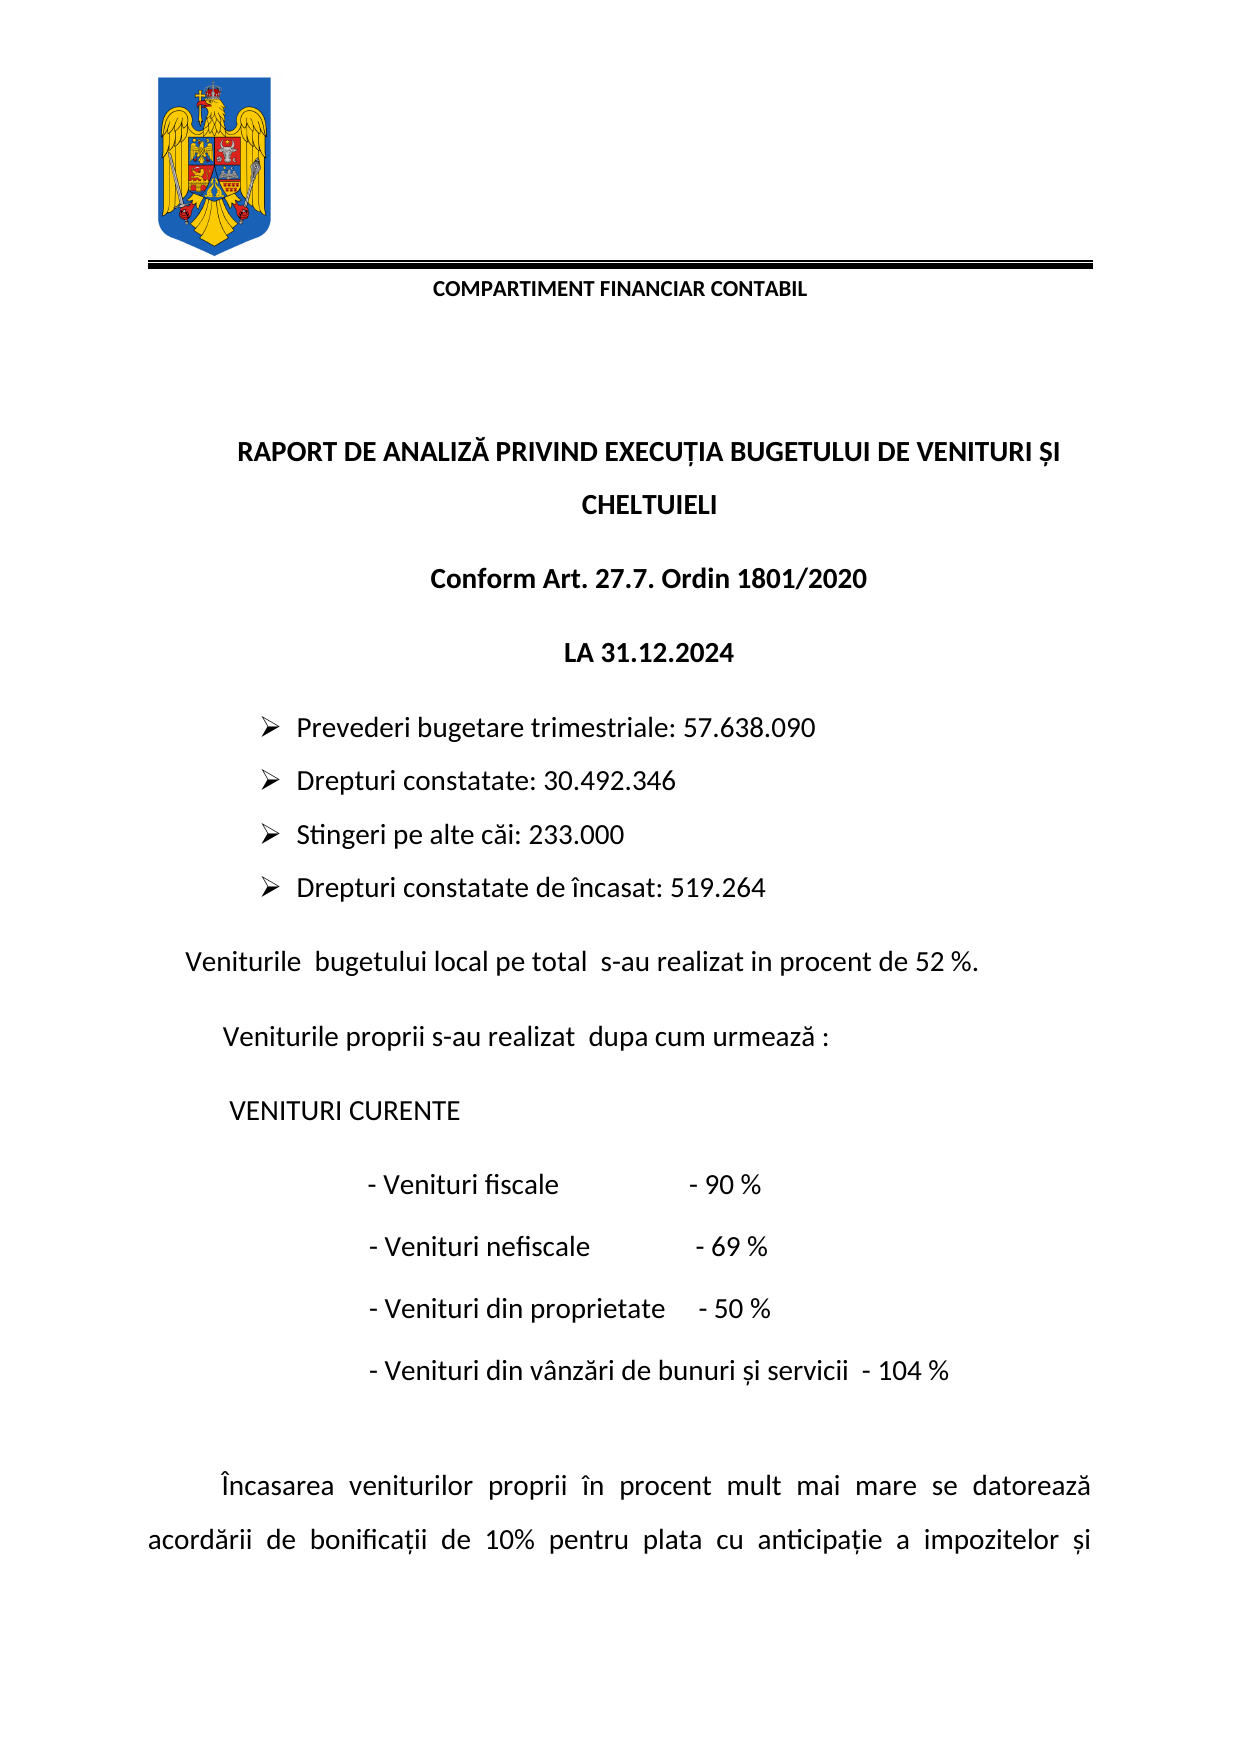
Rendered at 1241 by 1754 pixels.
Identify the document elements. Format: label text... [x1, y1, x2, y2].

text - Venituri din vânzări de bunuri și servicii - 104 % [148, 1352, 1093, 1387]
text - Venituri nefiscale - 69 % [148, 1228, 1093, 1264]
list Drepturi constatate: 30.492.346 [259, 762, 1093, 798]
text - Venituri din proprietate - 50 % [148, 1290, 1093, 1325]
text Veniturile proprii s-au realizat dupa cum urmează : [223, 1018, 1093, 1053]
text RAPORT DE ANALIZĂ PRIVIND EXECUȚIA BUGETULUI DE VENITURI ȘI CHELTUIELI [206, 433, 1093, 522]
list Stingeri pe alte căi: 233.000 [259, 816, 1093, 851]
text Conform Art. 27.7. Ordin 1801/2020 [206, 560, 1093, 596]
text Veniturile bugetului local pe total s-au realizat in procent de 52 %. [185, 943, 1093, 979]
text VENITURI CURENTE [148, 1092, 1093, 1128]
list Prevederi bugetare trimestriale: 57.638.090 [259, 709, 1093, 744]
text - Venituri fiscale - 90 % [148, 1166, 1093, 1202]
list Drepturi constatate de încasat: 519.264 [259, 869, 1093, 905]
picture [147, 73, 282, 259]
text LA 31.12.2024 [206, 634, 1093, 670]
